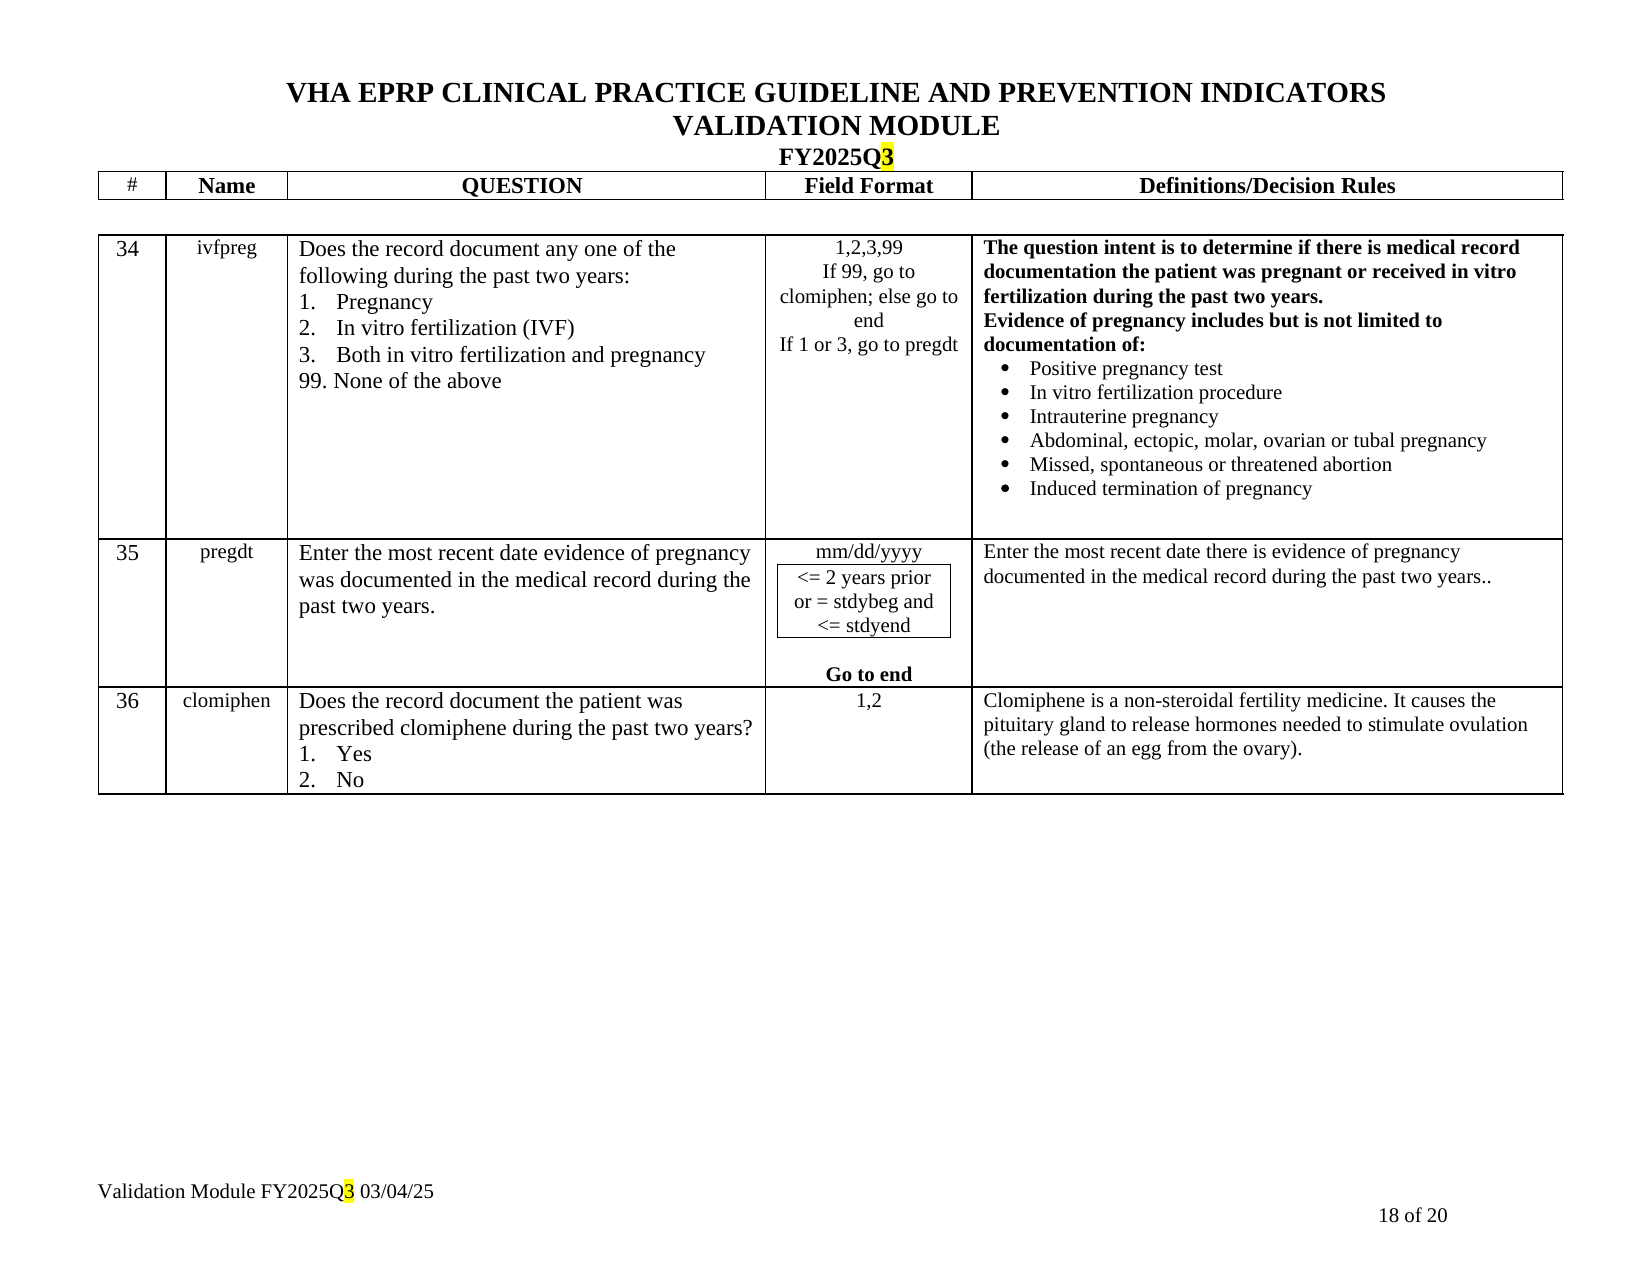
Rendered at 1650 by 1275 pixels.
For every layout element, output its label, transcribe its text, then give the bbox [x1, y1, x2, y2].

table_cell Clomiphene is a non-steroidal fertility medicine. It causes the pituitary gland to release hormones needed to stimulate ovulation (the release of an egg from the ovary). [973, 688, 1562, 793]
table_cell 36 [99, 688, 165, 793]
table_cell pregdt [167, 540, 287, 686]
table_cell ivfpreg [167, 236, 287, 538]
table_cell Enter the most recent date evidence of pregnancy was documented in the medical record during the past two years. [288, 540, 765, 686]
table_cell Does the record document any one of the following during the past two years: Pregnancy In vitro fertilization (IVF) Both in vitro fertilization and pregnancy 99. None of the above [288, 236, 765, 538]
table_cell 34 [99, 236, 165, 538]
table_cell 1,2,3,99 If 99, go to clomiphen; else go to end If 1 or 3, go to pregdt [766, 236, 971, 538]
table_cell Enter the most recent date there is evidence of pregnancy documented in the medical record during the past two years.. [973, 540, 1562, 686]
table_cell 1,2 [766, 688, 971, 793]
table_cell The question intent is to determine if there is medical record documentation the patient was pregnant or received in vitro fertilization during the past two years. Evidence of pregnancy includes but is not limited to documentation of: Positive pregnancy test In vitro fertilization procedure Intrauterine pregnancy Abdominal, ectopic, molar, ovarian or tubal pregnancy Missed, spontaneous or threatened abortion Induced termination of pregnancy [973, 236, 1562, 538]
table_cell clomiphen [167, 688, 287, 793]
table_cell 35 [99, 540, 165, 686]
table_cell Does the record document the patient was prescribed clomiphene during the past two years? Yes No [288, 688, 765, 793]
table_cell mm/dd/yyyy Go to end [766, 540, 971, 686]
